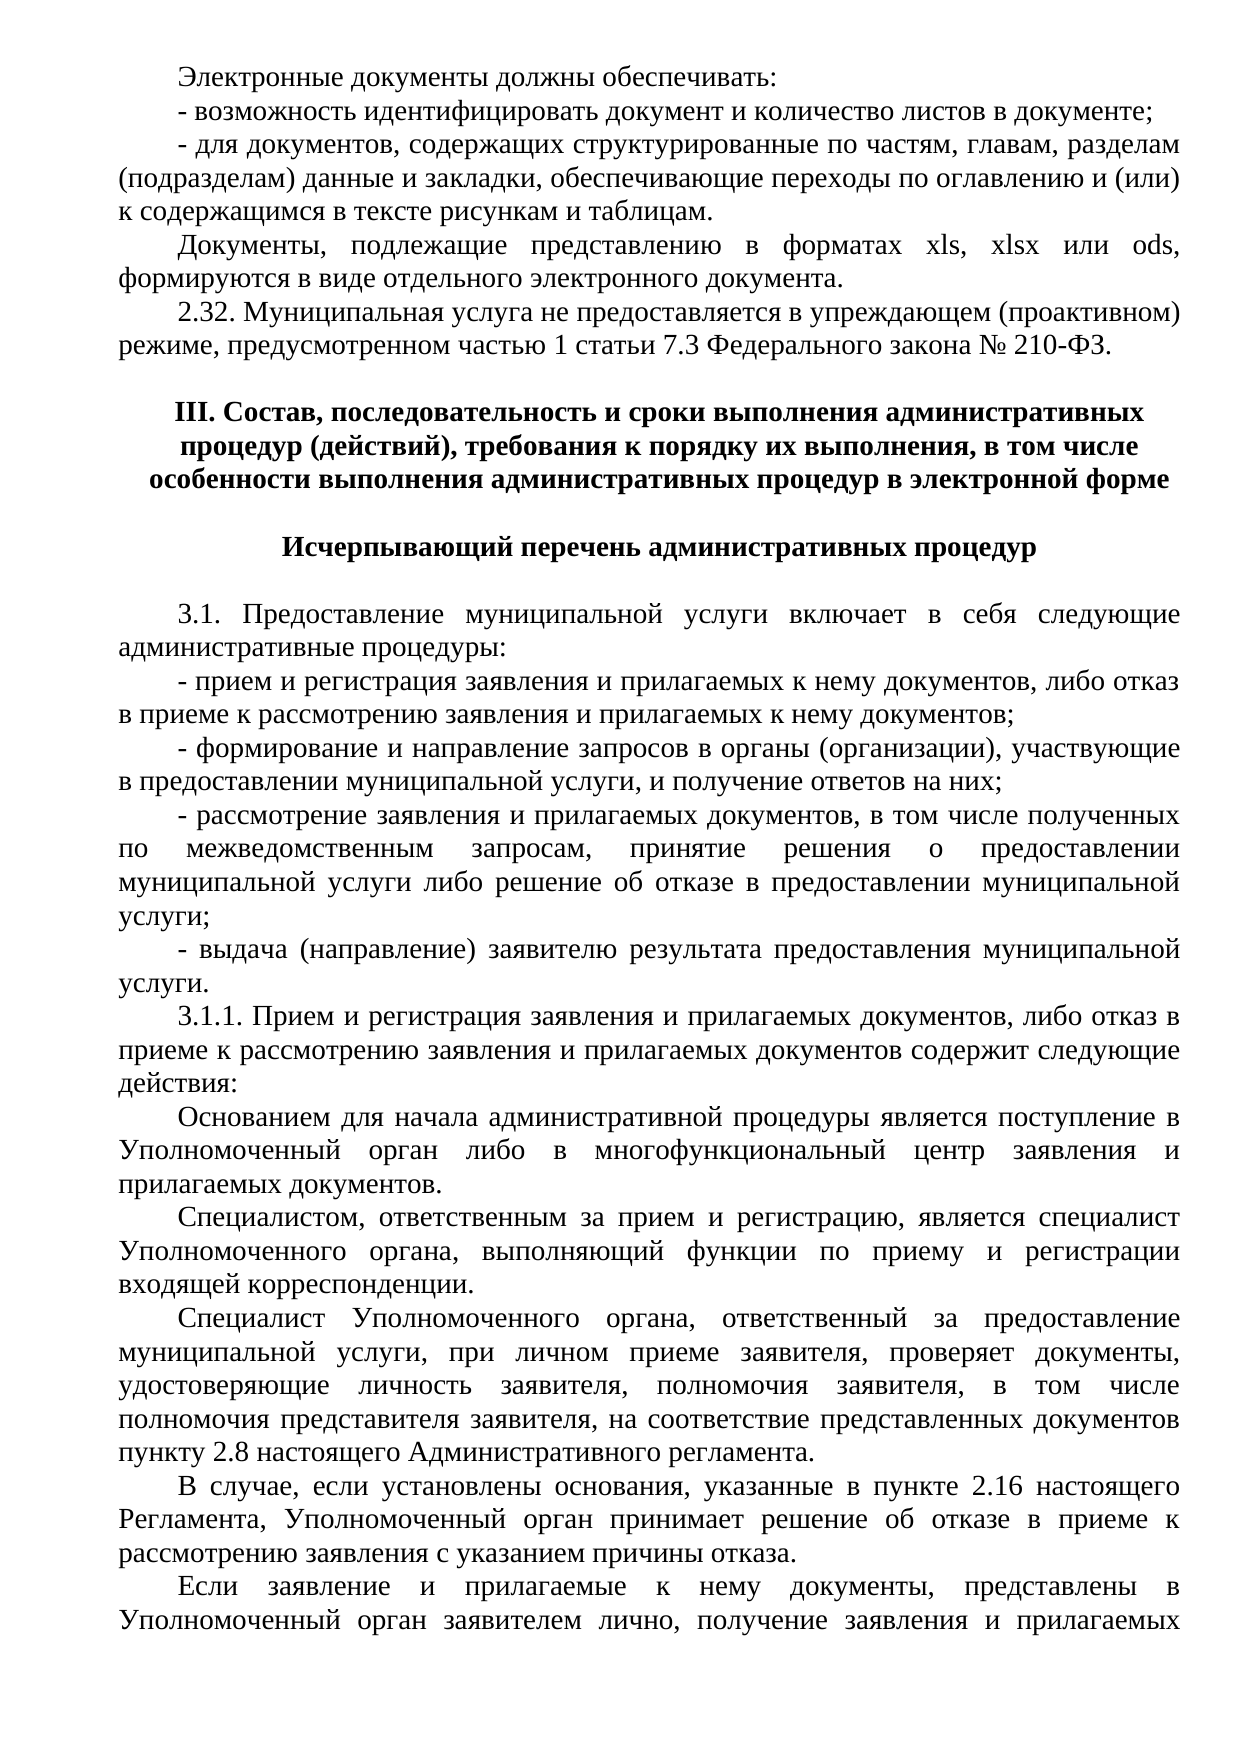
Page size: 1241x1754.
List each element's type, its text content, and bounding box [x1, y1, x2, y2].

text В случае, если установлены основания, указанные в пункте 2.16 настоящего Регламента, Уполномоченный орган принимает решение об отказе в приеме к рассмотрению заявления с указанием причины отказа. [118, 1468, 1181, 1568]
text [118, 1568, 1181, 1636]
text 3.1.1. Прием и регистрация заявления и прилагаемых документов, либо отказ в приеме к рассмотрению заявления и прилагаемых документов содержит следующие действия: [118, 998, 1181, 1099]
text - выдача (направление) заявителю результата предоставления муниципальной услуги. [118, 931, 1181, 998]
text Специалистом, ответственным за прием и регистрацию, является специалист Уполномоченного органа, выполняющий функции по приему и регистрации входящей корреспонденции. [118, 1199, 1181, 1300]
text - формирование и направление запросов в органы (организации), участвующие в предоставлении муниципальной услуги, и получение ответов на них; [118, 730, 1181, 797]
text - рассмотрение заявления и прилагаемых документов, в том числе полученных по межведомственным запросам, принятие решения о предоставлении муниципальной услуги либо решение об отказе в предоставлении муниципальной услуги; [118, 797, 1181, 931]
text - прием и регистрация заявления и прилагаемых к нему документов, либо отказ в приеме к рассмотрению заявления и прилагаемых к нему документов; [118, 663, 1181, 730]
text 3.1. Предоставление муниципальной услуги включает в себя следующие административные процедуры: [118, 596, 1181, 663]
text - возможность идентифицировать документ и количество листов в документе; [118, 93, 1181, 126]
text 2.32. Муниципальная услуга не предоставляется в упреждающем (проактивном) режиме, предусмотренном частью 1 статьи 7.3 Федерального закона № 210-ФЗ. [118, 294, 1181, 361]
text Специалист Уполномоченного органа, ответственный за предоставление муниципальной услуги, при личном приеме заявителя, проверяет документы, удостоверяющие личность заявителя, полномочия заявителя, в том числе полномочия представителя заявителя, на соответствие представленных документов пункту 2.8 настоящего Административного регламента. [118, 1300, 1181, 1468]
text Документы, подлежащие представлению в форматах xls, xlsx или ods, формируются в виде отдельного электронного документа. [118, 227, 1181, 294]
text - для документов, содержащих структурированные по частям, главам, разделам (подразделам) данные и закладки, обеспечивающие переходы по оглавлению и (или) к содержащимся в тексте рисункам и таблицам. [118, 126, 1181, 227]
text Основанием для начала административной процедуры является поступление в Уполномоченный орган либо в многофункциональный центр заявления и прилагаемых документов. [118, 1099, 1181, 1199]
text Электронные документы должны обеспечивать: [118, 59, 1181, 93]
subtitle III. Состав, последовательность и сроки выполнения административных процедур (действий), требования к порядку их выполнения, в том числе особенности выполнения административных процедур в электронной форме [138, 394, 1181, 495]
subtitle Исчерпывающий перечень административных процедур [138, 529, 1181, 562]
